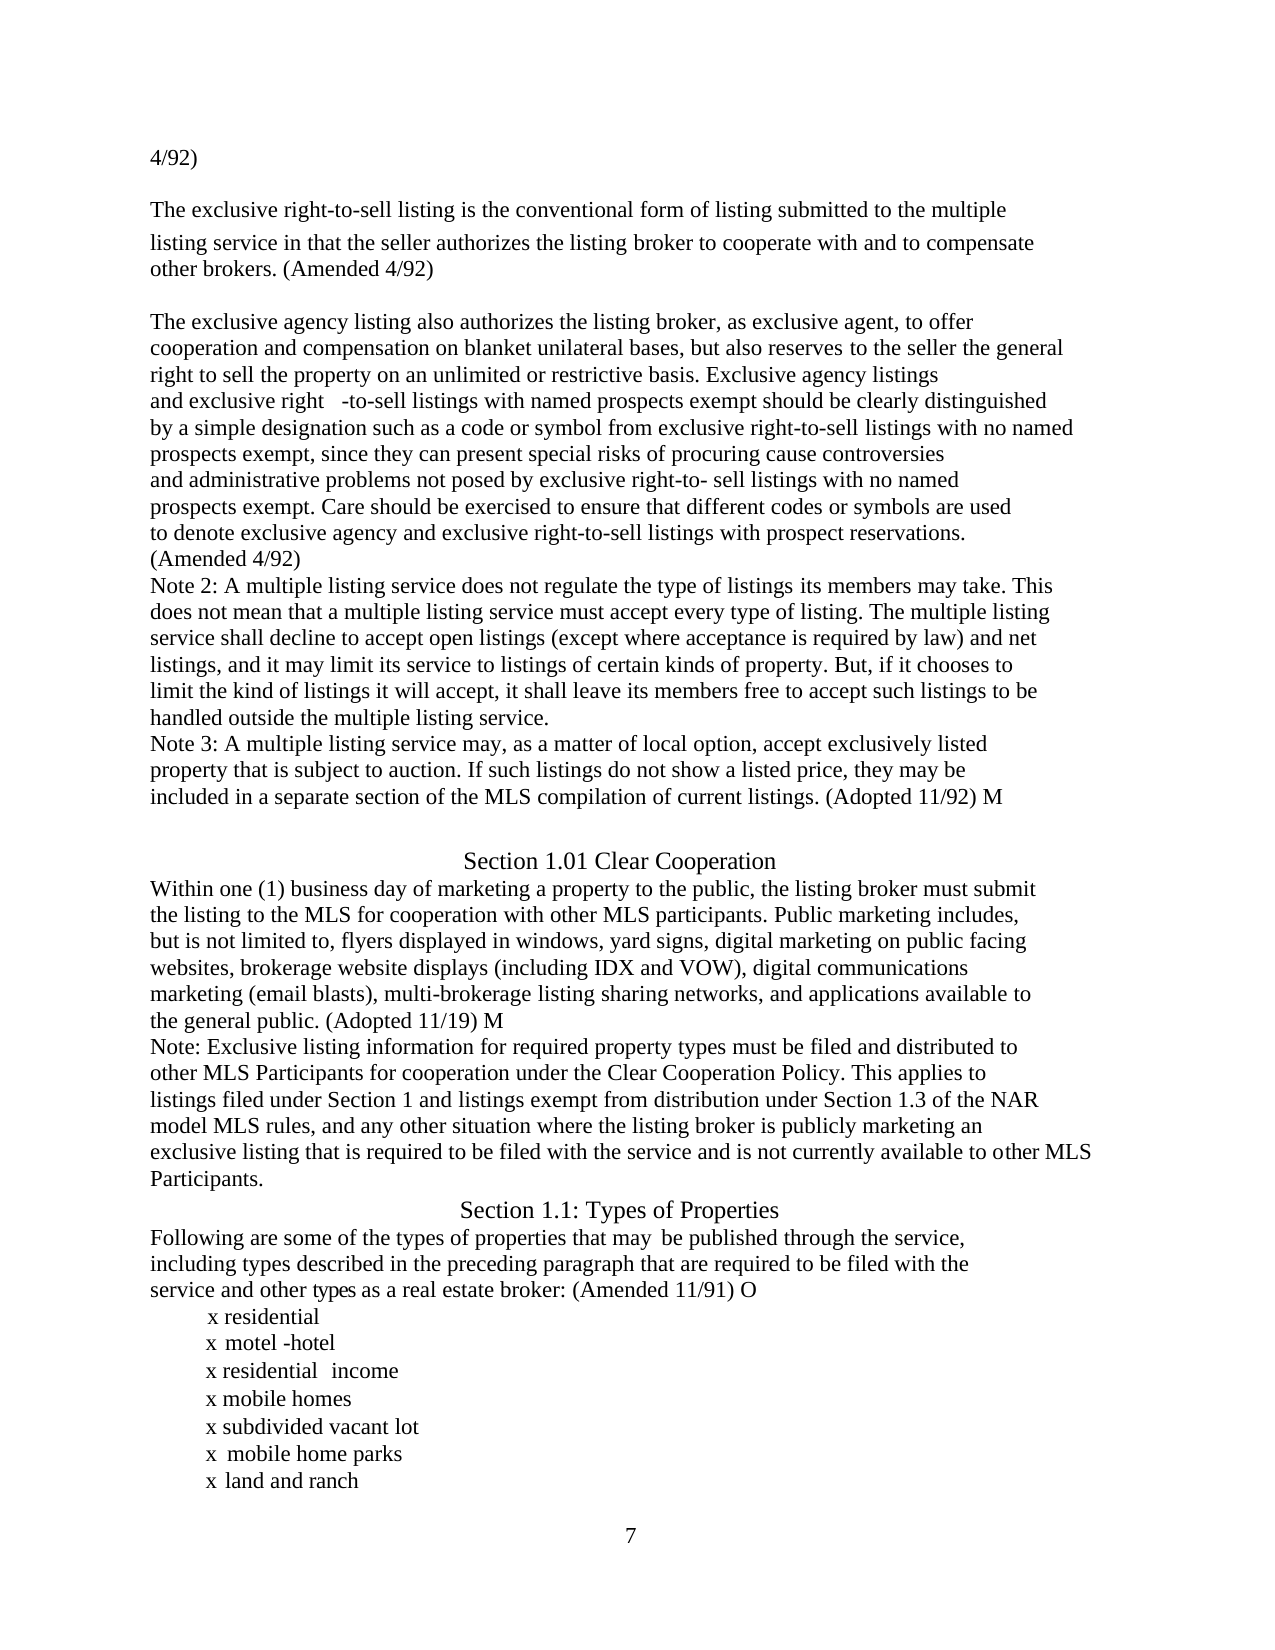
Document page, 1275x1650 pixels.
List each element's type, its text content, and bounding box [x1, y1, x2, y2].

text and exclusive right -to-sell listings with named prospects exempt should be clearly distinguished by a simple designation such as a code or symbol from exclusive right-to-sell listings with no named prospects exempt, since they can present special risks of procuring cause controversies [150, 387, 1073, 466]
text Note 2: A multiple listing service does not regulate the type of listings its members may take. This does not mean that a multiple listing service must accept every type of listing. The multiple listing service shall decline to accept open listings (except where acceptance is required by law) and net listings, and it may limit its service to listings of certain kinds of property. But, if it chooses to limit the kind of listings it will accept, it shall leave its members free to accept such listings to be handled outside the multiple listing service. [150, 572, 1055, 730]
text listing service in that the seller authorizes the listing broker to cooperate with and to compensate other brokers. (Amended 4/92) [150, 229, 1077, 282]
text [150, 144, 1021, 170]
text Within one (1) business day of marketing a property to the public, the listing broker must submit the listing to the MLS for cooperation with other MLS participants. Public marketing includes, but is not limited to, flyers displayed in windows, yard signs, digital marketing on public facing websites, brokerage website displays (including IDX and VOW), digital communications marketing (email blasts), multi-brokerage listing sharing networks, and applications available to the general public. (Adopted 11/19) M [150, 875, 1054, 1033]
text x subdivided vacant lot x mobile home parks [205, 1413, 426, 1467]
text Note 3: A multiple listing service may, as a matter of local option, accept exclusively listed property that is subject to auction. If such listings do not show a listed price, they may be [150, 730, 1047, 783]
text listings filed under Section 1 and listings exempt from distribution under Section 1.3 of the NAR model MLS rules, and any other situation where the listing broker is publicly marketing an [150, 1086, 1064, 1138]
text Following are some of the types of properties that may be published through the service, including types described in the preceding paragraph that are required to be filed with the [150, 1224, 1011, 1277]
text exclusive listing that is required to be filed with the service and is not currently available to other MLS Participants. [150, 1138, 1115, 1191]
text included in a separate section of the MLS compilation of current listings. (Adopted 11/92) M [150, 783, 1275, 809]
text service and other types as a real estate broker: (Amended 11/91) O [150, 1277, 1275, 1303]
text x residential [150, 1303, 1275, 1329]
subtitle Section 1.01 Clear Cooperation [463, 846, 1275, 875]
text The exclusive right-to-sell listing is the conventional form of listing submitted to the multiple [150, 196, 1275, 223]
text and administrative problems not posed by exclusive right-to- sell listings with no named prospects exempt. Care should be exercised to ensure that different codes or symbols are used to denote exclusive agency and exclusive right-to-sell listings with prospect reservations. (Amended 4/92) [150, 466, 1027, 572]
text Note: Exclusive listing information for required property types must be filed and distributed to other MLS Participants for cooperation under the Clear Cooperation Policy. This applies to [150, 1033, 1047, 1086]
text The exclusive agency listing also authorizes the listing broker, as exclusive agent, to offer cooperation and compensation on blanket unilateral bases, but also reserves to the seller the general right to sell the property on an unlimited or restrictive basis. Exclusive agency listings [150, 308, 1064, 387]
text x motel -hotel [205, 1329, 1275, 1356]
text x land and ranch [205, 1468, 1275, 1494]
subtitle Section 1.1: Types of Properties [459, 1195, 1275, 1224]
text x residential income x mobile homes [205, 1357, 408, 1411]
